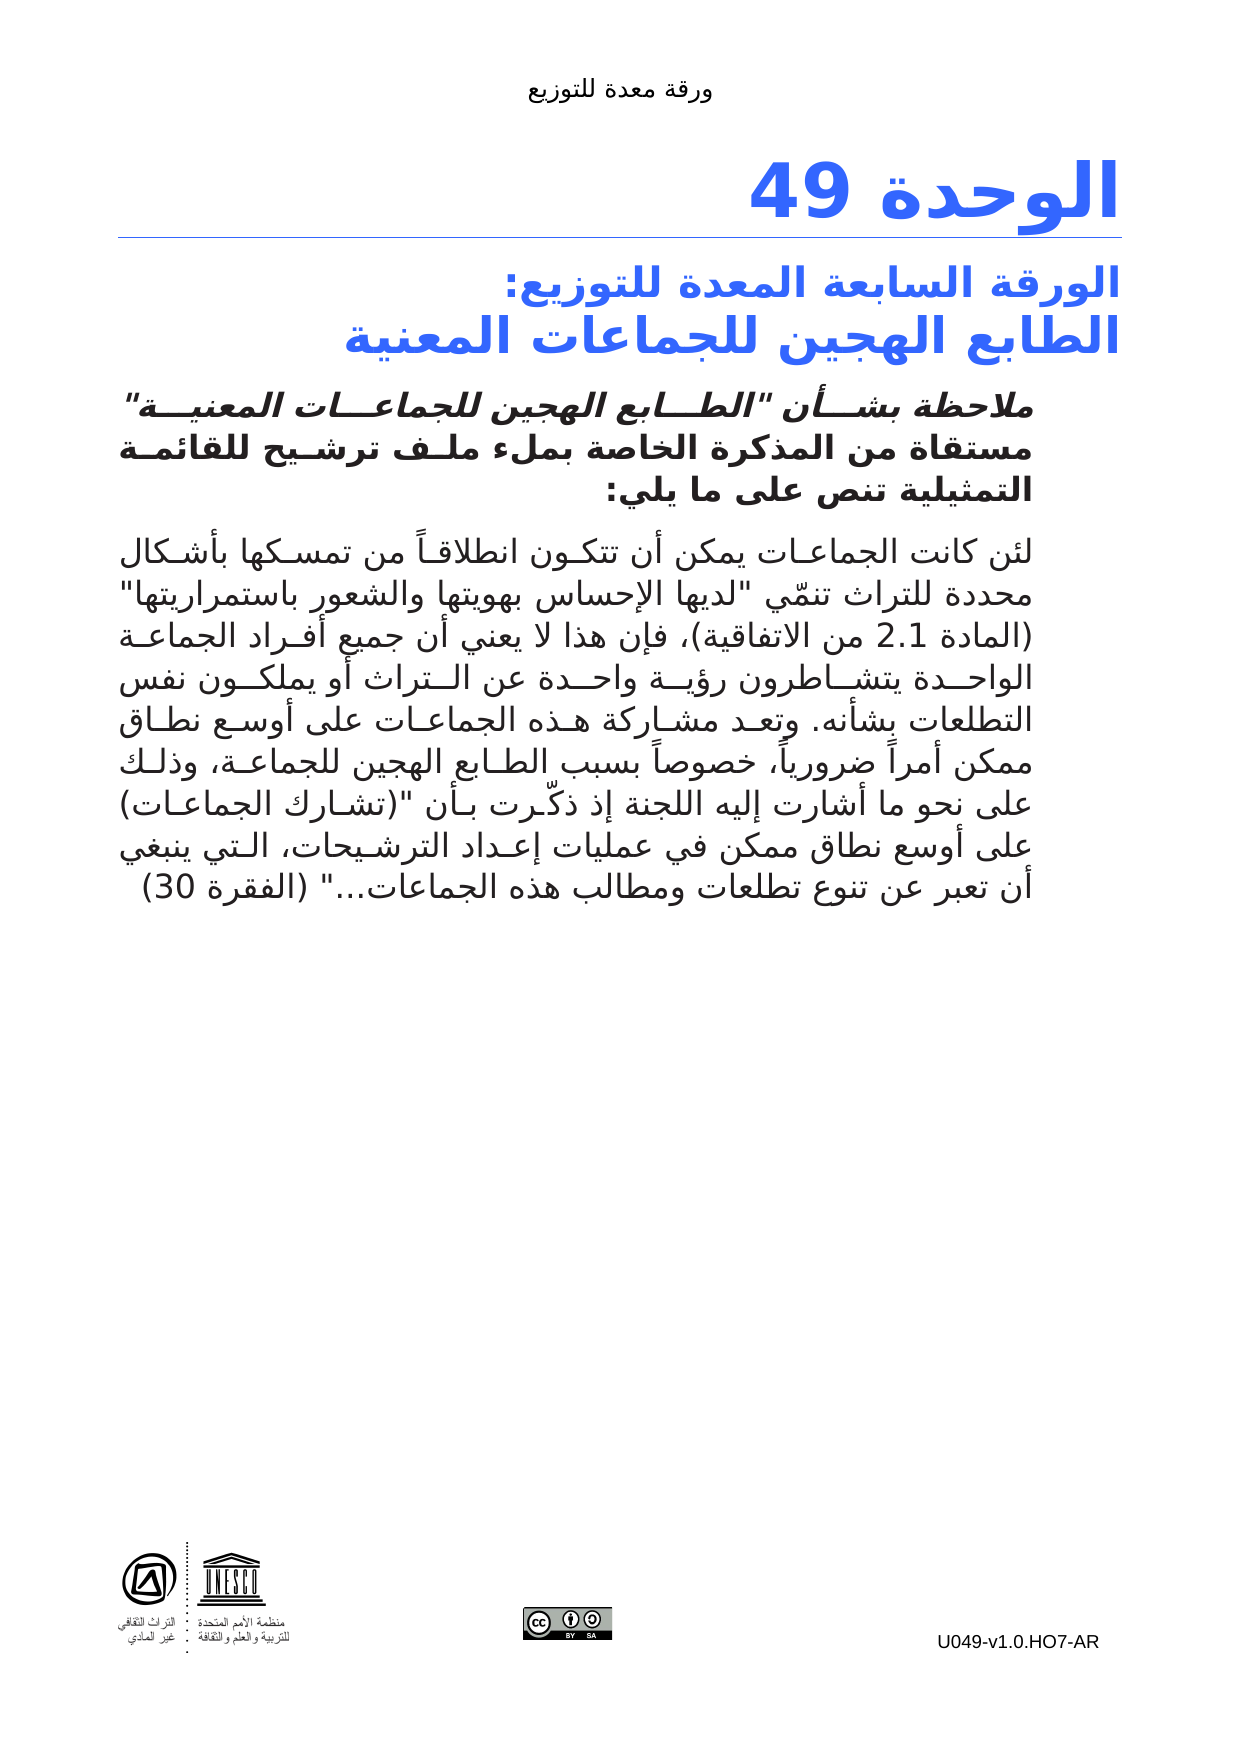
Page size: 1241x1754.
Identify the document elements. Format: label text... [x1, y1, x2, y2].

text لئن كانت الجماعات يمكن أن تتكون انطلاقاً من تمسكها بأشكال محددة للتراث تنمّي "لديها الإحساس بهويتها والشعور باستمراريتها" (المادة 2.1 من الاتفاقية)، فإن هذا لا يعني أن جميع أفراد الجماعة الواحدة يتشاطرون رؤية واحدة عن التراث أو يملكون نفس التطلعات بشأنه. وتعد مشاركة هذه الجماعات على أوسع نطاق ممكن أمراً ضرورياً، خصوصاً بسبب الطابع الهجين للجماعة، وذلك على نحو ما أشارت إليه اللجنة إذ ذكّرت بأن "(تشارك الجماعات) على أوسع نطاق ممكن في عمليات إعداد الترشيحات، التي ينبغي أن تعبر عن تنوع تطلعات ومطالب هذه الجماعات..." (الفقرة 30) [118, 533, 1033, 907]
text الوحدة 49 [118, 148, 1122, 237]
picture [118, 1542, 289, 1653]
text الورقة السابعة المعدة للتوزيع: [118, 259, 1122, 307]
text ملاحظة بشأن "الطابع الهجين للجماعات المعنية" مستقاة من المذكرة الخاصة بملء ملف ترشيح للقائمة التمثيلية تنص على ما يلي: [118, 387, 1033, 509]
text الطابع الهجين للجماعات المعنية [118, 307, 1122, 366]
picture [523, 1607, 613, 1640]
